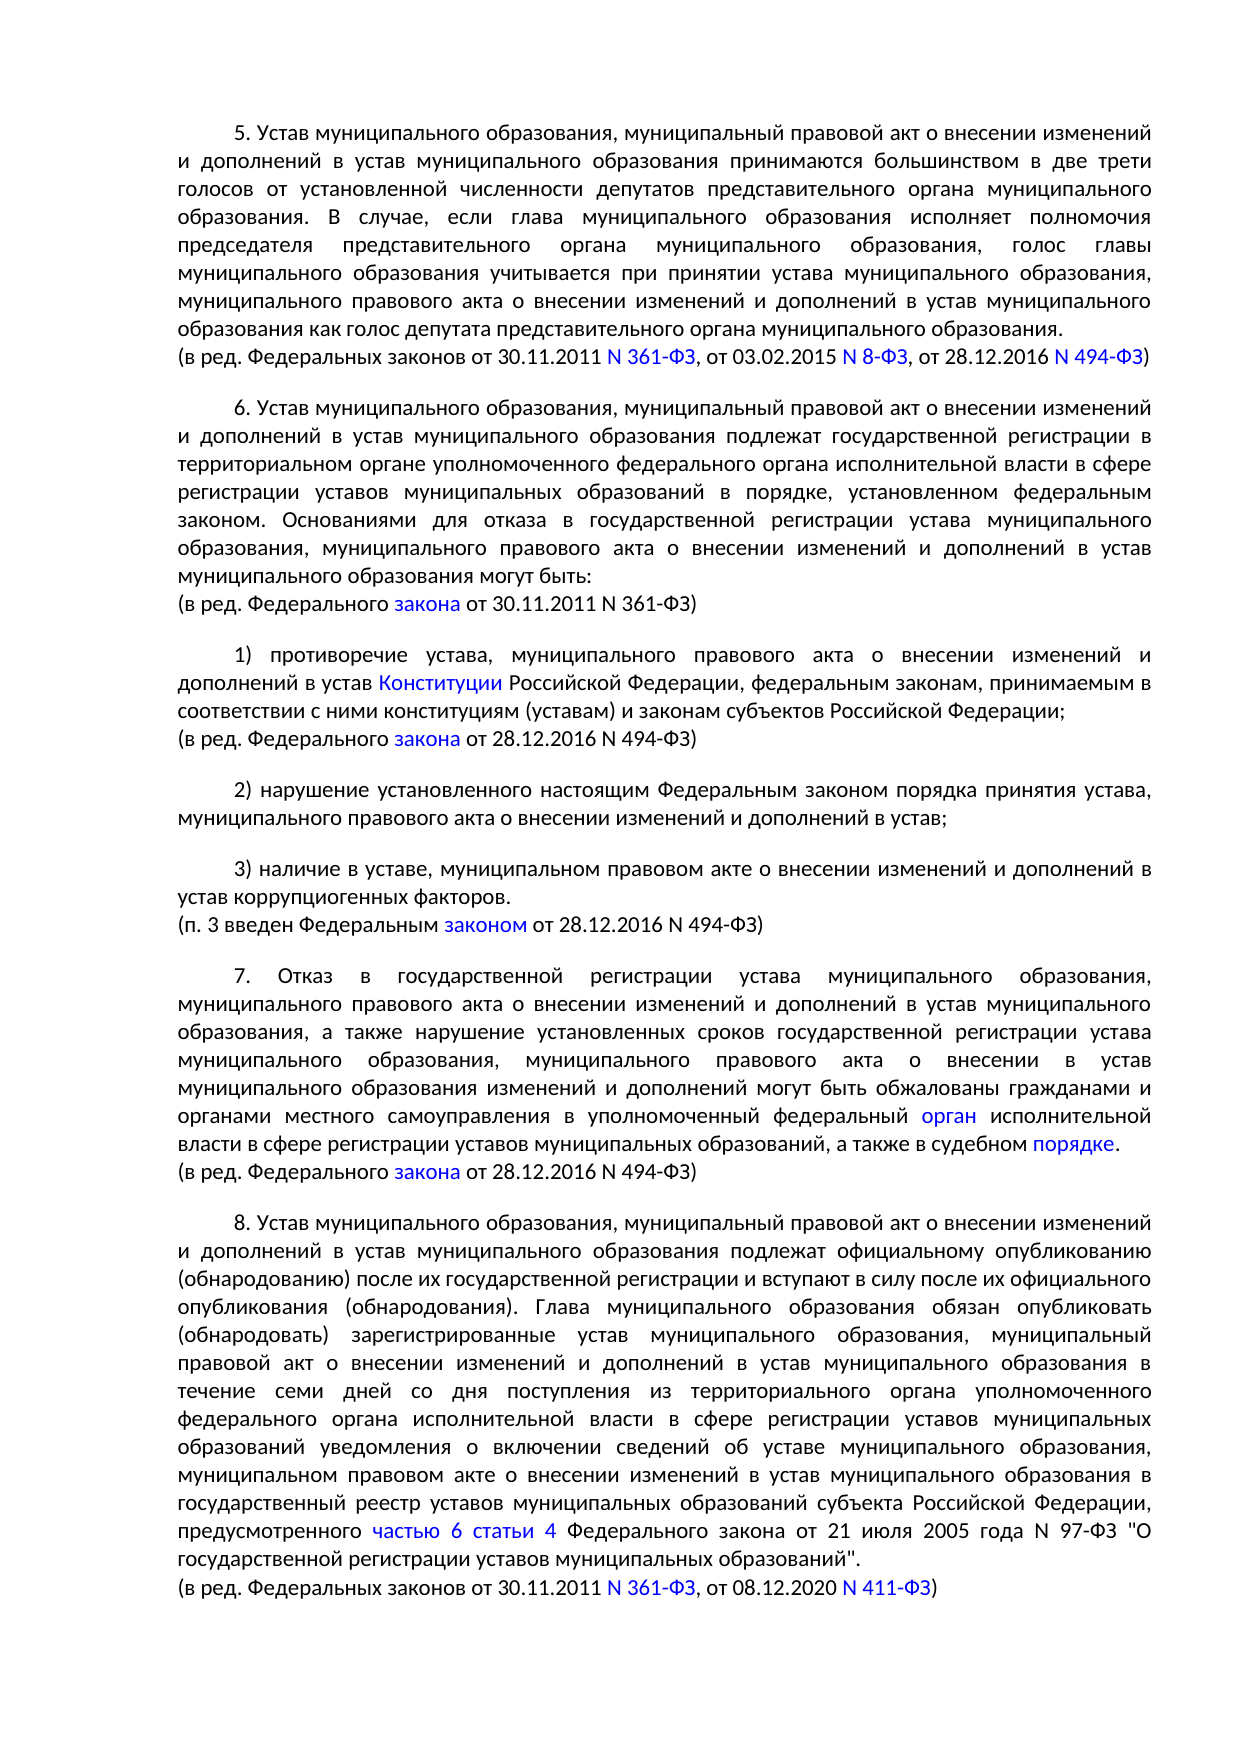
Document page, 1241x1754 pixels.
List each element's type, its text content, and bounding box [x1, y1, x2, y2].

text 5. Устав муниципального образования, муниципальный правовой акт о внесении изменений и дополнений в устав муниципального образования принимаются большинством в две трети голосов от установленной численности депутатов представительного органа муниципального образования. В случае, если глава муниципального образования исполняет полномочия председателя представительного органа муниципального образования, голос главы муниципального образования учитывается при принятии устава муниципального образования, муниципального правового акта о внесении изменений и дополнений в устав муниципального образования как голос депутата представительного органа муниципального образования. [177, 118, 1152, 342]
text 2) нарушение установленного настоящим Федеральным законом порядка принятия устава, муниципального правового акта о внесении изменений и дополнений в устав; [177, 775, 1152, 831]
text 1) противоречие устава, муниципального правового акта о внесении изменений и дополнений в устав Конституции Российской Федерации, федеральным законам, принимаемым в соответствии с ними конституциям (уставам) и законам субъектов Российской Федерации; [177, 640, 1152, 724]
text (в ред. Федерального закона от 30.11.2011 N 361-ФЗ) [177, 589, 1152, 617]
text 7. Отказ в государственной регистрации устава муниципального образования, муниципального правового акта о внесении изменений и дополнений в устав муниципального образования, а также нарушение установленных сроков государственной регистрации устава муниципального образования, муниципального правового акта о внесении в устав муниципального образования изменений и дополнений могут быть обжалованы гражданами и органами местного самоуправления в уполномоченный федеральный орган исполнительной власти в сфере регистрации уставов муниципальных образований, а также в судебном порядке. [177, 961, 1152, 1157]
text 6. Устав муниципального образования, муниципальный правовой акт о внесении изменений и дополнений в устав муниципального образования подлежат государственной регистрации в территориальном органе уполномоченного федерального органа исполнительной власти в сфере регистрации уставов муниципальных образований в порядке, установленном федеральным законом. Основаниями для отказа в государственной регистрации устава муниципального образования, муниципального правового акта о внесении изменений и дополнений в устав муниципального образования могут быть: [177, 393, 1152, 589]
text 3) наличие в уставе, муниципальном правовом акте о внесении изменений и дополнений в устав коррупциогенных факторов. [177, 854, 1152, 910]
text (в ред. Федеральных законов от 30.11.2011 N 361-ФЗ, от 08.12.2020 N 411-ФЗ) [177, 1573, 1152, 1601]
text (в ред. Федерального закона от 28.12.2016 N 494-ФЗ) [177, 724, 1152, 752]
text (в ред. Федерального закона от 28.12.2016 N 494-ФЗ) [177, 1157, 1152, 1185]
text (в ред. Федеральных законов от 30.11.2011 N 361-ФЗ, от 03.02.2015 N 8-ФЗ, от 28.12.2016 N 494-ФЗ) [177, 342, 1152, 370]
text (п. 3 введен Федеральным законом от 28.12.2016 N 494-ФЗ) [177, 910, 1152, 938]
text 8. Устав муниципального образования, муниципальный правовой акт о внесении изменений и дополнений в устав муниципального образования подлежат официальному опубликованию (обнародованию) после их государственной регистрации и вступают в силу после их официального опубликования (обнародования). Глава муниципального образования обязан опубликовать (обнародовать) зарегистрированные устав муниципального образования, муниципальный правовой акт о внесении изменений и дополнений в устав муниципального образования в течение семи дней со дня поступления из территориального органа уполномоченного федерального органа исполнительной власти в сфере регистрации уставов муниципальных образований уведомления о включении сведений об уставе муниципального образования, муниципальном правовом акте о внесении изменений в устав муниципального образования в государственный реестр уставов муниципальных образований субъекта Российской Федерации, предусмотренного частью 6 статьи 4 Федерального закона от 21 июля 2005 года N 97-ФЗ "О государственной регистрации уставов муниципальных образований". [177, 1208, 1152, 1573]
